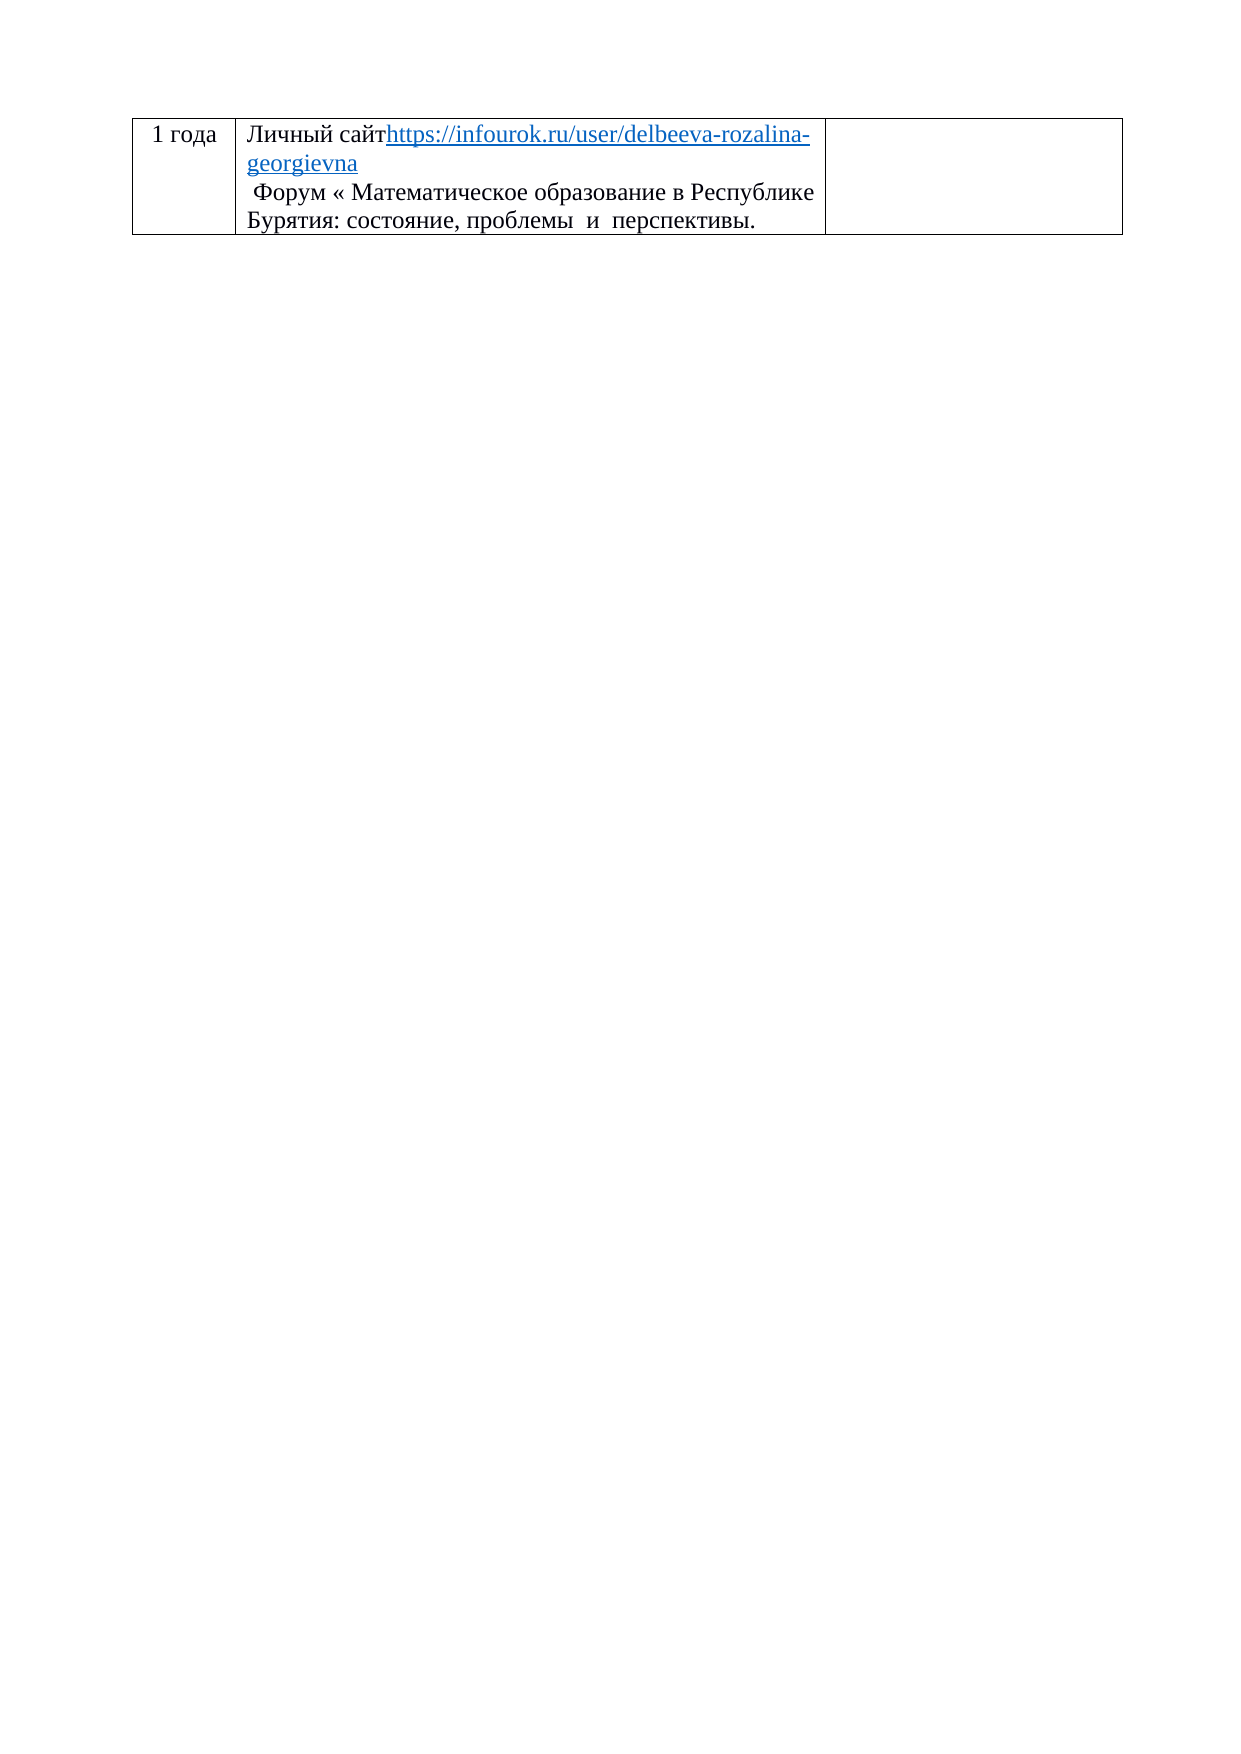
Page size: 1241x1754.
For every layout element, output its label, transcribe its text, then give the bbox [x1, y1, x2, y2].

table_cell [826, 119, 1122, 234]
table_cell Личный сайтhttps://infourok.ru/user/delbeeva-rozalina-georgievna Форум « Математическое образование в Республике Бурятия: состояние, проблемы и перспективы. [236, 119, 825, 234]
table_cell 1 года [133, 119, 235, 234]
